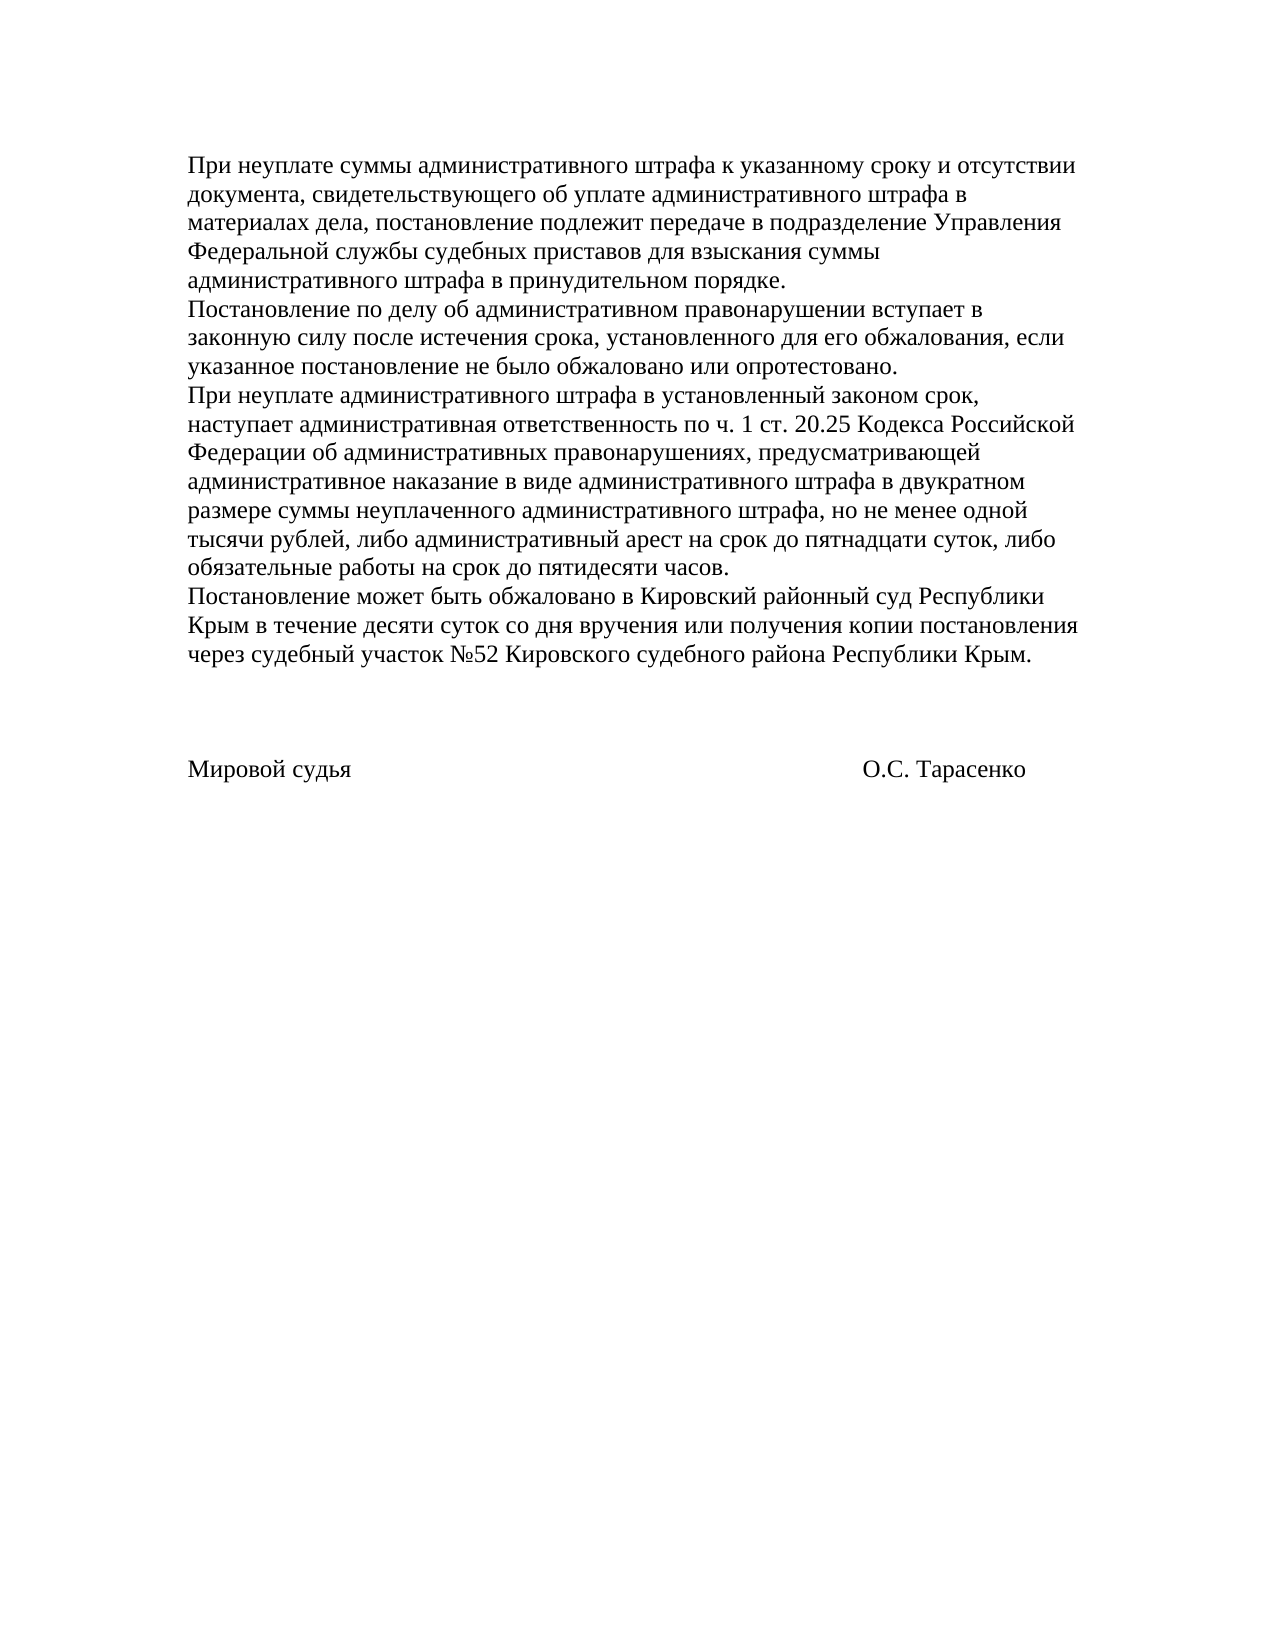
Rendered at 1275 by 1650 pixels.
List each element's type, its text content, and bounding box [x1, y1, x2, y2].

text Мировой судья О.С. Тарасенко [187, 754, 1087, 782]
text Постановление может быть обжаловано в Кировский районный суд Республики Крым в течение десяти суток со дня вручения или получения копии постановления через судебный участок №52 Кировского судебного района Республики Крым. [187, 581, 1087, 667]
text При неуплате суммы административного штрафа к указанному сроку и отсутствии документа, свидетельствующего об уплате административного штрафа в материалах дела, постановление подлежит передаче в подразделение Управления Федеральной службы судебных приставов для взыскания суммы административного штрафа в принудительном порядке. [187, 150, 1087, 294]
text Постановление по делу об административном правонарушении вступает в законную силу после истечения срока, установленного для его обжалования, если указанное постановление не было обжаловано или опротестовано. [187, 294, 1087, 380]
text При неуплате административного штрафа в установленный законом срок, наступает административная ответственность по ч. 1 ст. 20.25 Кодекса Российской Федерации об административных правонарушениях, предусматривающей административное наказание в виде административного штрафа в двукратном размере суммы неуплаченного административного штрафа, но не менее одной тысячи рублей, либо административный арест на срок до пятнадцати суток, либо обязательные работы на срок до пятидесяти часов. [187, 380, 1087, 581]
